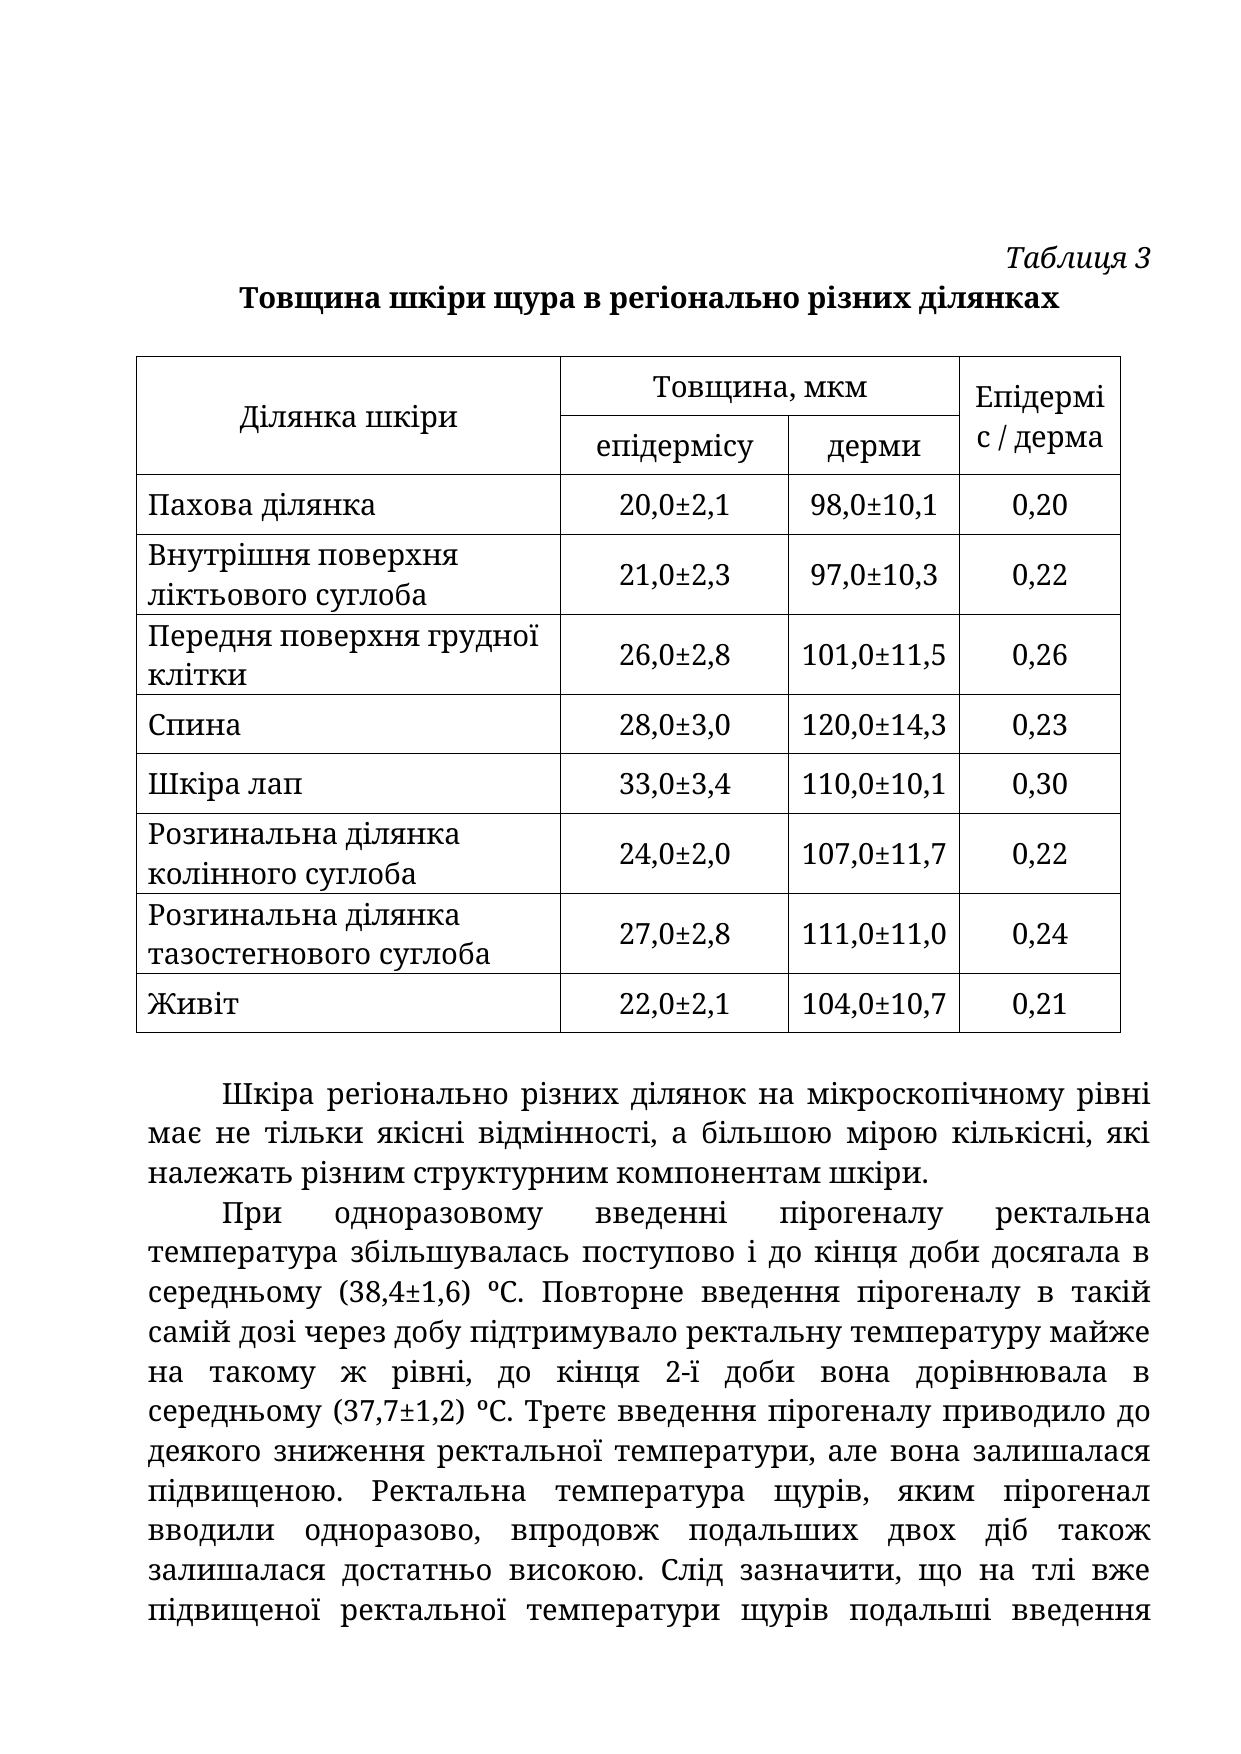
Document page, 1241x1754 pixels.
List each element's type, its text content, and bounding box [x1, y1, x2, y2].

table_cell 21,0±2,3 [561, 535, 788, 614]
table_header Ділянка шкіри [137, 357, 560, 474]
table_cell Розгинальна ділянка колінного суглоба [137, 814, 560, 893]
table_cell Шкіра лап [137, 754, 560, 812]
table_cell Внутрішня поверхня ліктьового суглоба [137, 535, 560, 614]
table_cell 33,0±3,4 [561, 754, 788, 812]
table_cell 0,22 [960, 814, 1120, 893]
table_cell 110,0±10,1 [789, 754, 959, 812]
table_cell 107,0±11,7 [789, 814, 959, 893]
table_cell 20,0±2,1 [561, 475, 788, 533]
table_cell 0,23 [960, 695, 1120, 753]
table_cell 97,0±10,3 [789, 535, 959, 614]
table_cell 104,0±10,7 [789, 974, 959, 1032]
table_cell 98,0±10,1 [789, 475, 959, 533]
table_cell 0,22 [960, 535, 1120, 614]
table_cell Пахова ділянка [137, 475, 560, 533]
table_cell 22,0±2,1 [561, 974, 788, 1032]
table_cell 27,0±2,8 [561, 894, 788, 973]
table_cell Передня поверхня грудної клітки [137, 615, 560, 694]
table_cell 120,0±14,3 [789, 695, 959, 753]
text Шкіра регіонально різних ділянок на мікроскопічному рівні має не тільки якісні відмінності, а більшою мірою кількісні, які належать різним структурним компонентам шкіри. [148, 1073, 1152, 1192]
table_cell дерми [789, 416, 959, 474]
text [148, 1192, 1152, 1629]
table_cell 0,30 [960, 754, 1120, 812]
table_cell 0,24 [960, 894, 1120, 973]
table_header Епідерміс / дерма [960, 357, 1120, 474]
table_cell 28,0±3,0 [561, 695, 788, 753]
table_cell 0,20 [960, 475, 1120, 533]
text Товщина шкіри щура в регіонально різних ділянках [148, 277, 1152, 317]
table_cell 0,21 [960, 974, 1120, 1032]
table_cell епідермісу [561, 416, 788, 474]
table_cell Розгинальна ділянка тазостегнового суглоба [137, 894, 560, 973]
table_cell Живіт [137, 974, 560, 1032]
table_cell Спина [137, 695, 560, 753]
table_header Товщина, мкм [561, 357, 959, 415]
table_cell 0,26 [960, 615, 1120, 694]
table_cell 26,0±2,8 [561, 615, 788, 694]
table_cell 24,0±2,0 [561, 814, 788, 893]
table_cell 111,0±11,0 [789, 894, 959, 973]
table_cell 101,0±11,5 [789, 615, 959, 694]
text Таблиця 3 [148, 237, 1152, 277]
